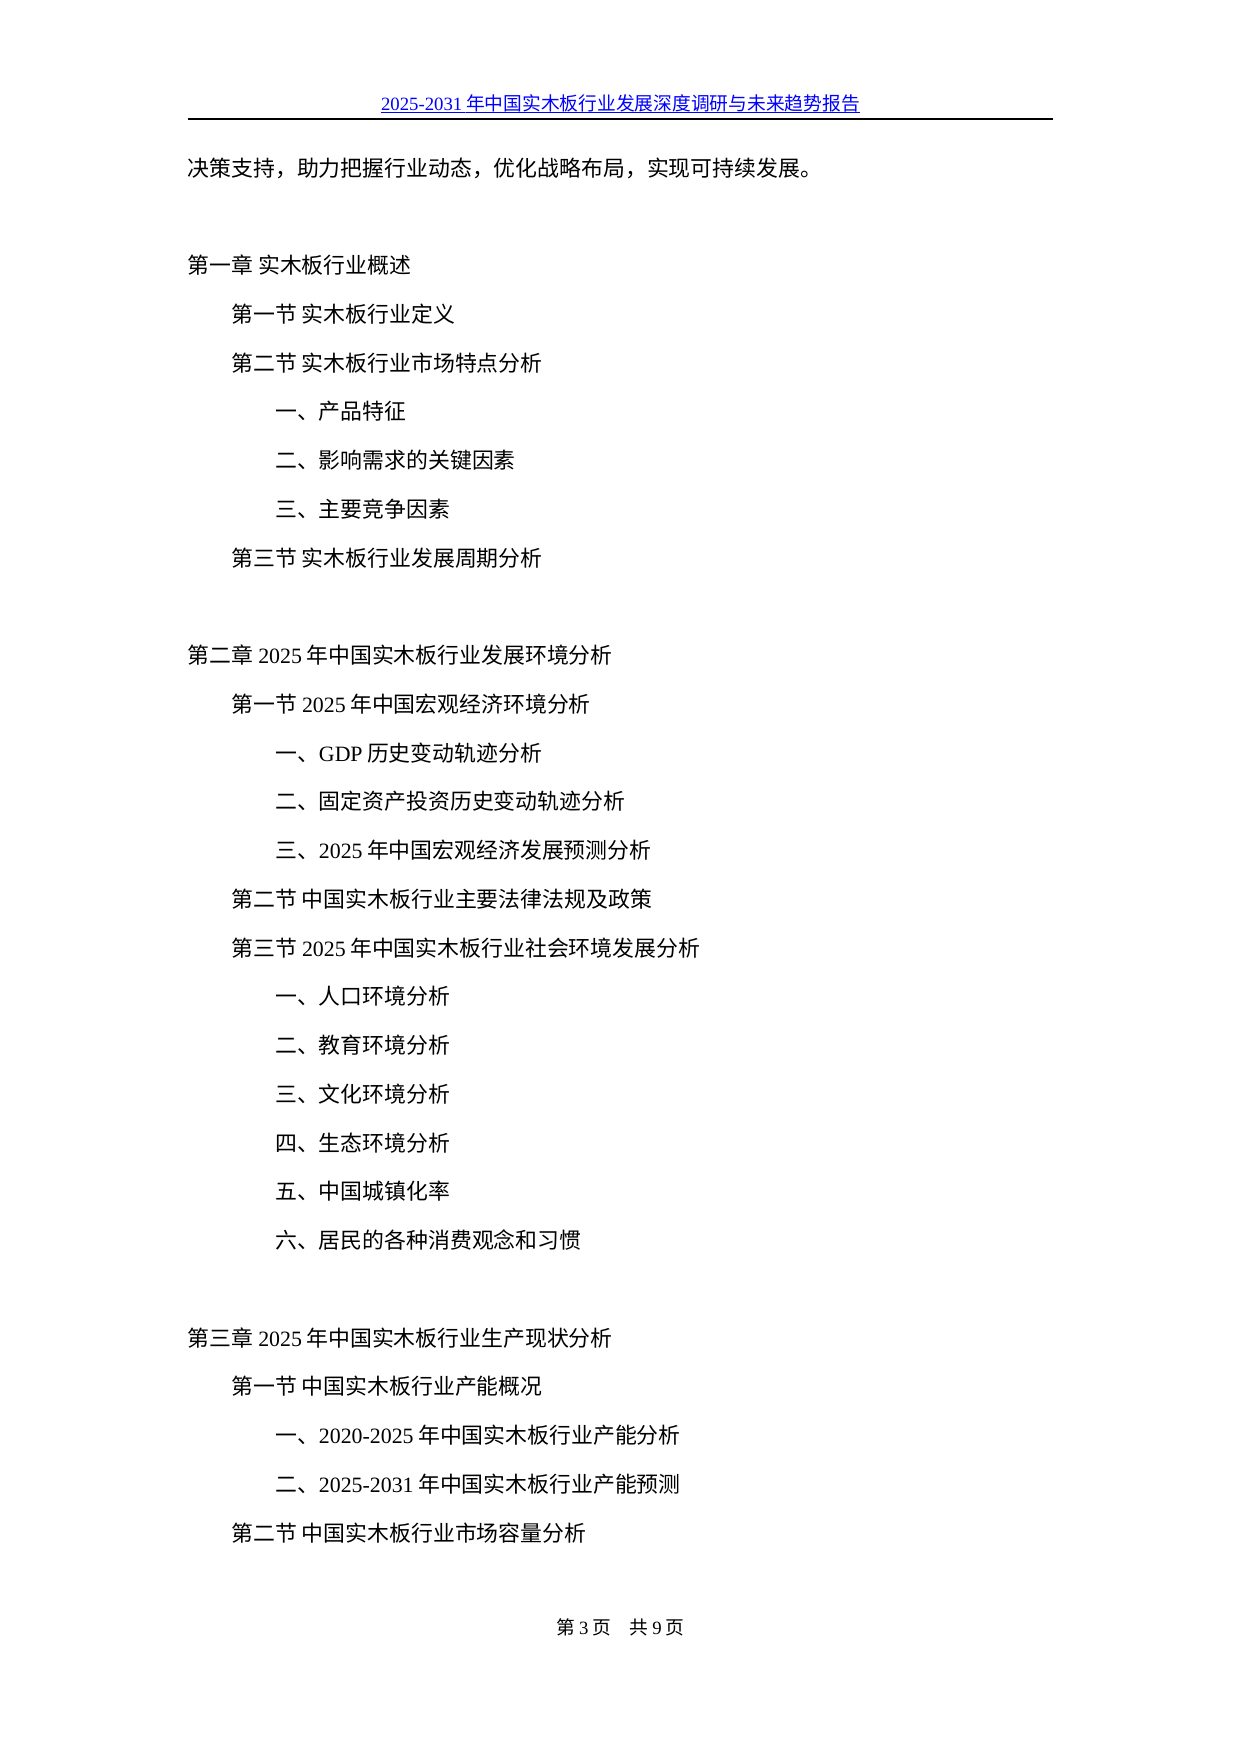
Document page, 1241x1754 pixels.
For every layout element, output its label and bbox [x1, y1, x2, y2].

text [187, 150, 1053, 1548]
